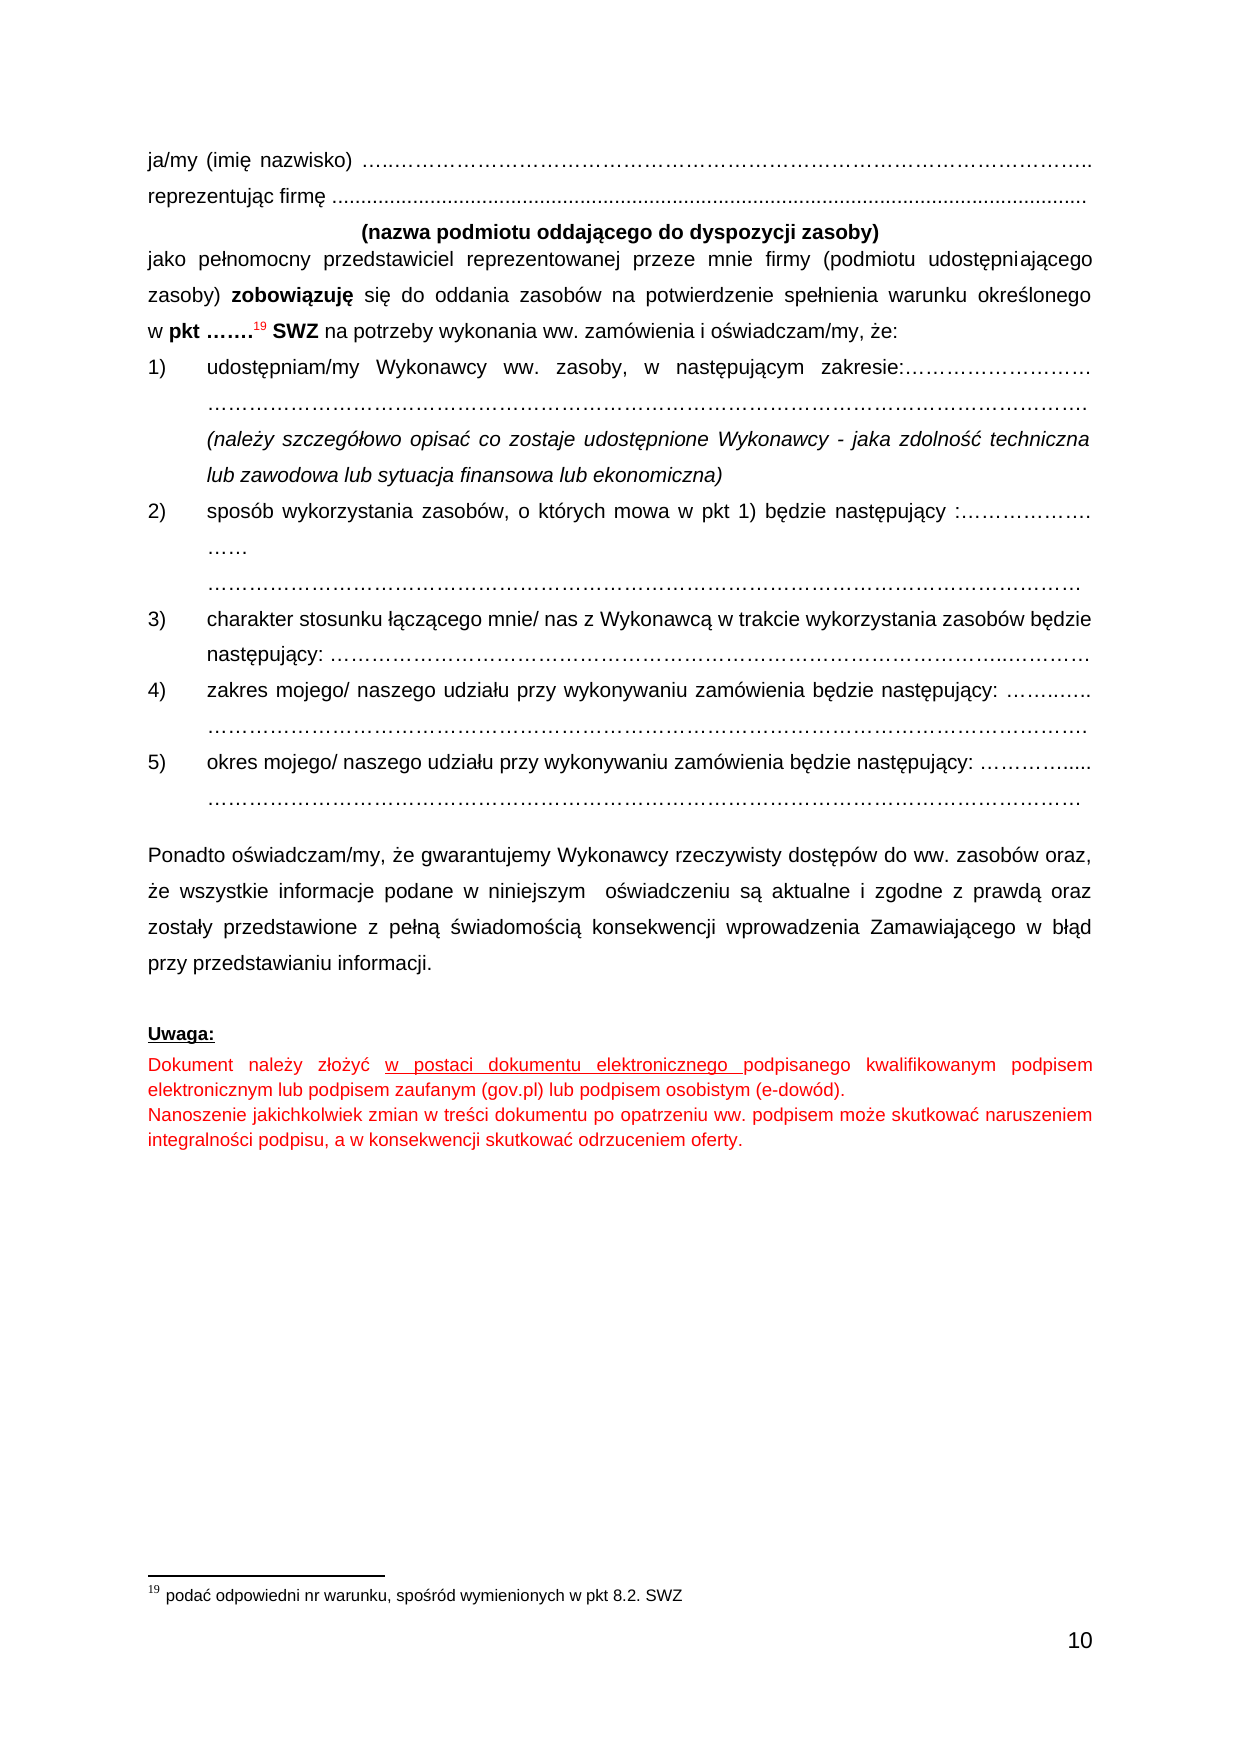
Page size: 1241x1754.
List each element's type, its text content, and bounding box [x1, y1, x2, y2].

list udostępniam/my Wykonawcy ww. zasoby, w następującym zakresie:……………………… ………………………………………………………………………………………………………………. (należy szczegółowo opisać co zostaje udostępnione Wykonawcy - jaka zdolność techniczna lub zawodowa lub sytuacja finansowa lub ekonomiczna) [148, 355, 1093, 487]
list sposób wykorzystania zasobów, o których mowa w pkt 1) będzie następujący :……………….…… ……………………………………………………………………………………………………………… [148, 498, 1093, 594]
text (nazwa podmiotu oddającego do dyspozycji zasoby) [148, 219, 1093, 243]
text jako pełnomocny przedstawiciel reprezentowanej przeze mnie firmy (podmiotu udostępniającego zasoby) zobowiązuję się do oddania zasobów na potwierdzenie spełnienia warunku określonego w pkt ……. SWZ na potrzeby wykonania ww. zamówienia i oświadczam/my, że: [148, 247, 1093, 343]
text ja/my (imię nazwisko) …..……………………………………………………………………………………….. reprezentując firmę ................................................................................................................................... [148, 148, 1093, 207]
text Dokument należy złożyć w postaci dokumentu elektronicznego podpisanego kwalifikowanym podpisem elektronicznym lub podpisem zaufanym (gov.pl) lub podpisem osobistym (e-dowód). [148, 1054, 1093, 1100]
text Ponadto oświadczam/my, że gwarantujemy Wykonawcy rzeczywisty dostępów do ww. zasobów oraz, że wszystkie informacje podane w niniejszym oświadczeniu są aktualne i zgodne z prawdą oraz zostały przedstawione z pełną świadomością konsekwencji wprowadzenia Zamawiającego w błąd przy przedstawianiu informacji. [148, 843, 1093, 974]
text Uwaga: [148, 1023, 1093, 1045]
list zakres mojego/ naszego udziału przy wykonywaniu zamówienia będzie następujący: ……..….. ………………………………………………………………………………………………………………. [148, 678, 1093, 738]
text Nanoszenie jakichkolwiek zmian w treści dokumentu po opatrzeniu ww. podpisem może skutkować naruszeniem integralności podpisu, a w konsekwencji skutkować odrzuceniem oferty. [148, 1103, 1093, 1150]
list okres mojego/ naszego udziału przy wykonywaniu zamówienia będzie następujący: …………..... ……………………………………………………………………………………………………………… [148, 750, 1093, 810]
list charakter stosunku łączącego mnie/ nas z Wykonawcą w trakcie wykorzystania zasobów będzie następujący: ……………………………………………………………………………………..………… [148, 606, 1093, 666]
